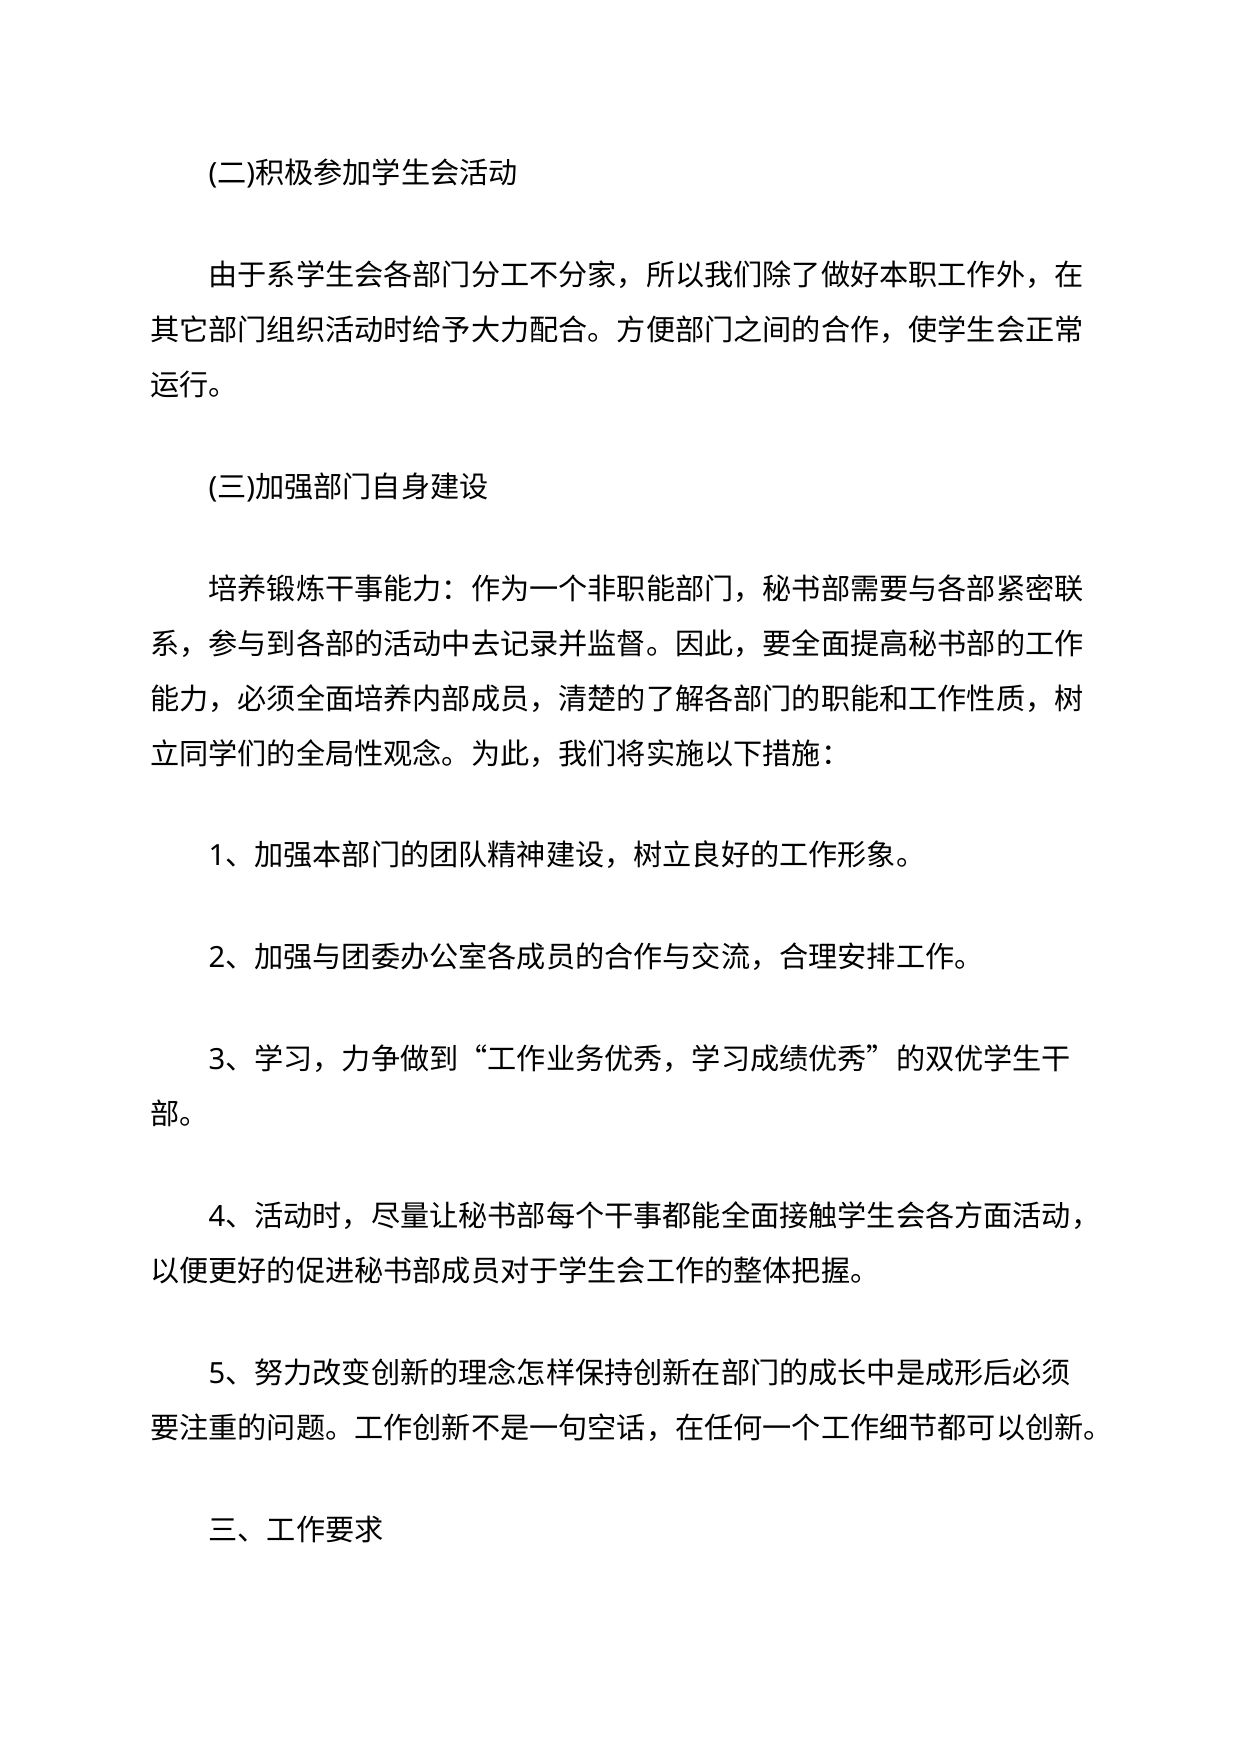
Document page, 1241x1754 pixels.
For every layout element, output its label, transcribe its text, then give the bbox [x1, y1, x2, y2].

text (二)积极参加学生会活动 [150, 150, 1090, 192]
text (三)加强部门自身建设 [150, 463, 1090, 506]
text 由于系学生会各部门分工不分家，所以我们除了做好本职工作外，在其它部门组织活动时给予大力配合。方便部门之间的合作，使学生会正常运行。 [150, 252, 1090, 404]
text 2、加强与团委办公室各成员的合作与交流，合理安排工作。 [150, 934, 1090, 976]
text 4、活动时，尽量让秘书部每个干事都能全面接触学生会各方面活动，以便更好的促进秘书部成员对于学生会工作的整体把握。 [150, 1193, 1090, 1290]
text 1、加强本部门的团队精神建设，树立良好的工作形象。 [150, 832, 1090, 874]
text 5、努力改变创新的理念怎样保持创新在部门的成长中是成形后必须要注重的问题。工作创新不是一句空话，在任何一个工作细节都可以创新。 [150, 1349, 1090, 1447]
text 三、工作要求 [150, 1506, 1090, 1548]
text 培养锻炼干事能力：作为一个非职能部门，秘书部需要与各部紧密联系，参与到各部的活动中去记录并监督。因此，要全面提高秘书部的工作能力，必须全面培养内部成员，清楚的了解各部门的职能和工作性质，树立同学们的全局性观念。为此，我们将实施以下措施： [150, 566, 1090, 772]
text 3、学习，力争做到“工作业务优秀，学习成绩优秀”的双优学生干部。 [150, 1036, 1090, 1133]
